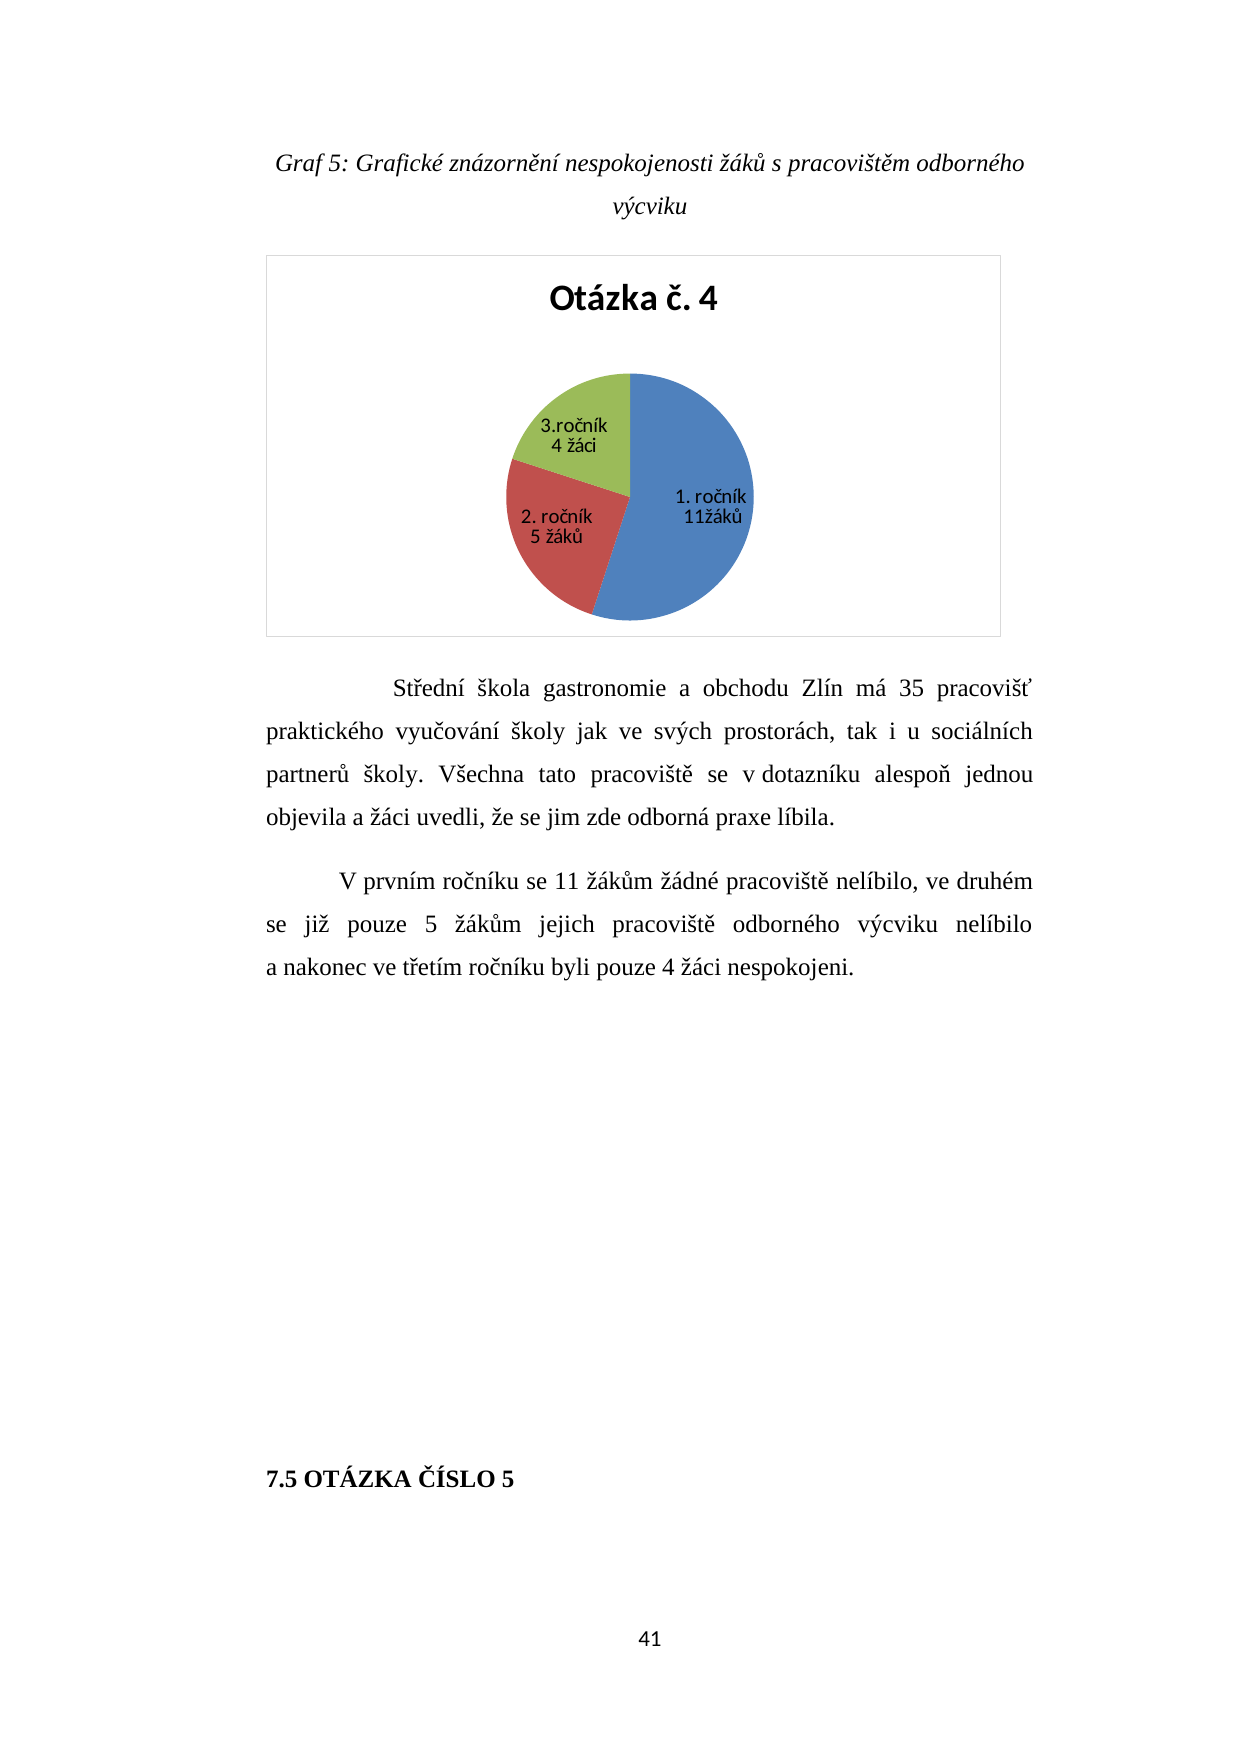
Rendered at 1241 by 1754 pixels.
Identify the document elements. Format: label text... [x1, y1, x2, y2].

text Střední škola gastronomie a obchodu Zlín má 35 pracovišť praktického vyučování školy jak ve svých prostorách, tak i u sociálních partnerů školy. Všechna tato pracoviště se v dotazníku alespoň jednou objevila a žáci uvedli, že se jim zde odborná praxe líbila. [266, 673, 1033, 831]
text V prvním ročníku se 11 žákům žádné pracoviště nelíbilo, ve druhém se již pouze 5 žákům jejich pracoviště odborného výcviku nelíbilo a nakonec ve třetím ročníku byli pouze 4 žáci nespokojeni. [266, 866, 1033, 981]
text 7.5 OTÁZKA ČÍSLO 5 [266, 1464, 1033, 1493]
text Graf 5: Grafické znázornění nespokojenosti žáků s pracovištěm odborného výcviku [266, 148, 1033, 219]
